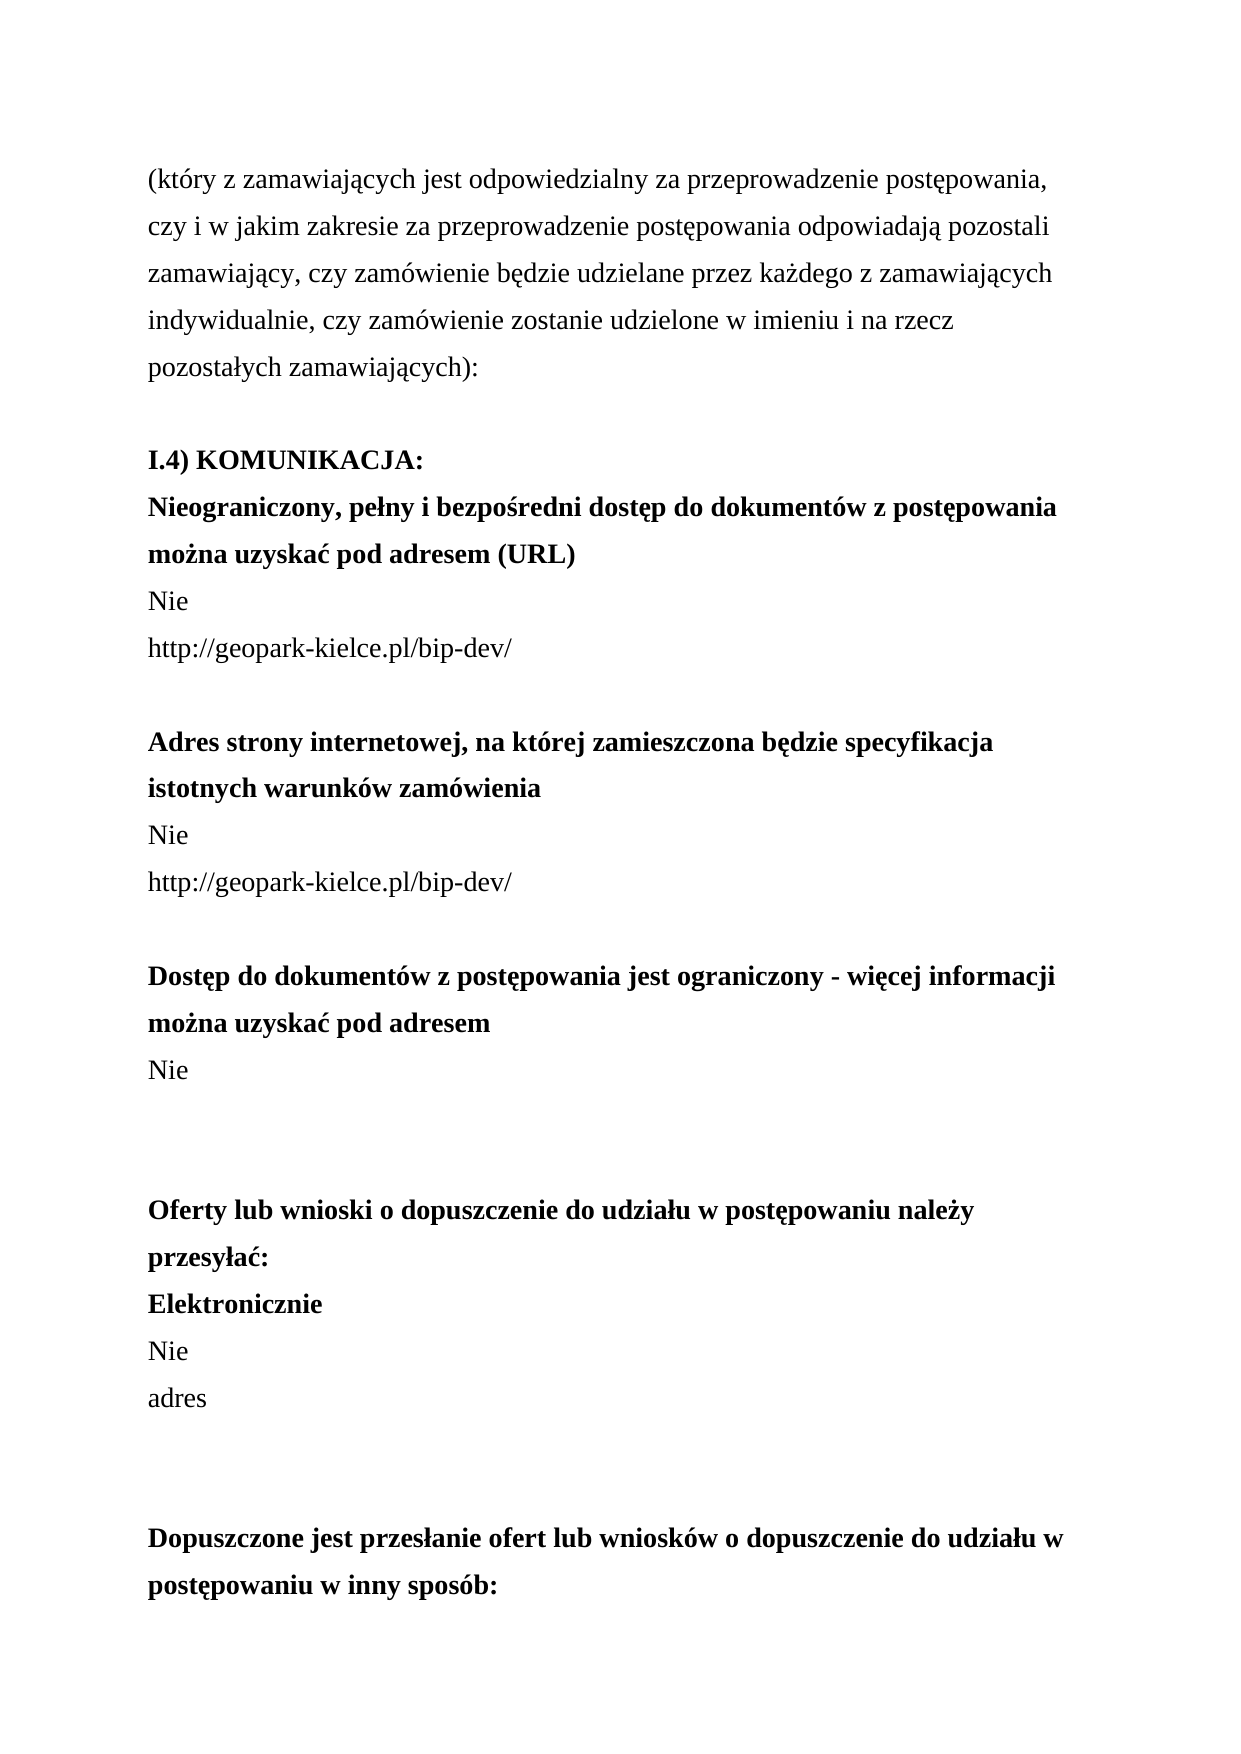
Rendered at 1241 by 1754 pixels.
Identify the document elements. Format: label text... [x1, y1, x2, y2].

text Nie adres [148, 1319, 1093, 1460]
text Adres strony internetowej, na której zamieszczona będzie specyfikacja istotnych warunków zamówienia [148, 663, 1093, 804]
text Nie http://geopark-kielce.pl/bip-dev/ [148, 804, 1093, 898]
text Nie [148, 1038, 1093, 1132]
text Oferty lub wnioski o dopuszczenie do udziału w postępowaniu należy przesyłać: Elektronicznie [148, 1132, 1093, 1319]
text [148, 1507, 1093, 1601]
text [148, 148, 1093, 429]
text I.4) KOMUNIKACJA: Nieograniczony, pełny i bezpośredni dostęp do dokumentów z postępowania można uzyskać pod adresem (URL) [148, 429, 1093, 569]
text Dostęp do dokumentów z postępowania jest ograniczony - więcej informacji można uzyskać pod adresem [148, 898, 1093, 1038]
text Nie http://geopark-kielce.pl/bip-dev/ [148, 569, 1093, 663]
